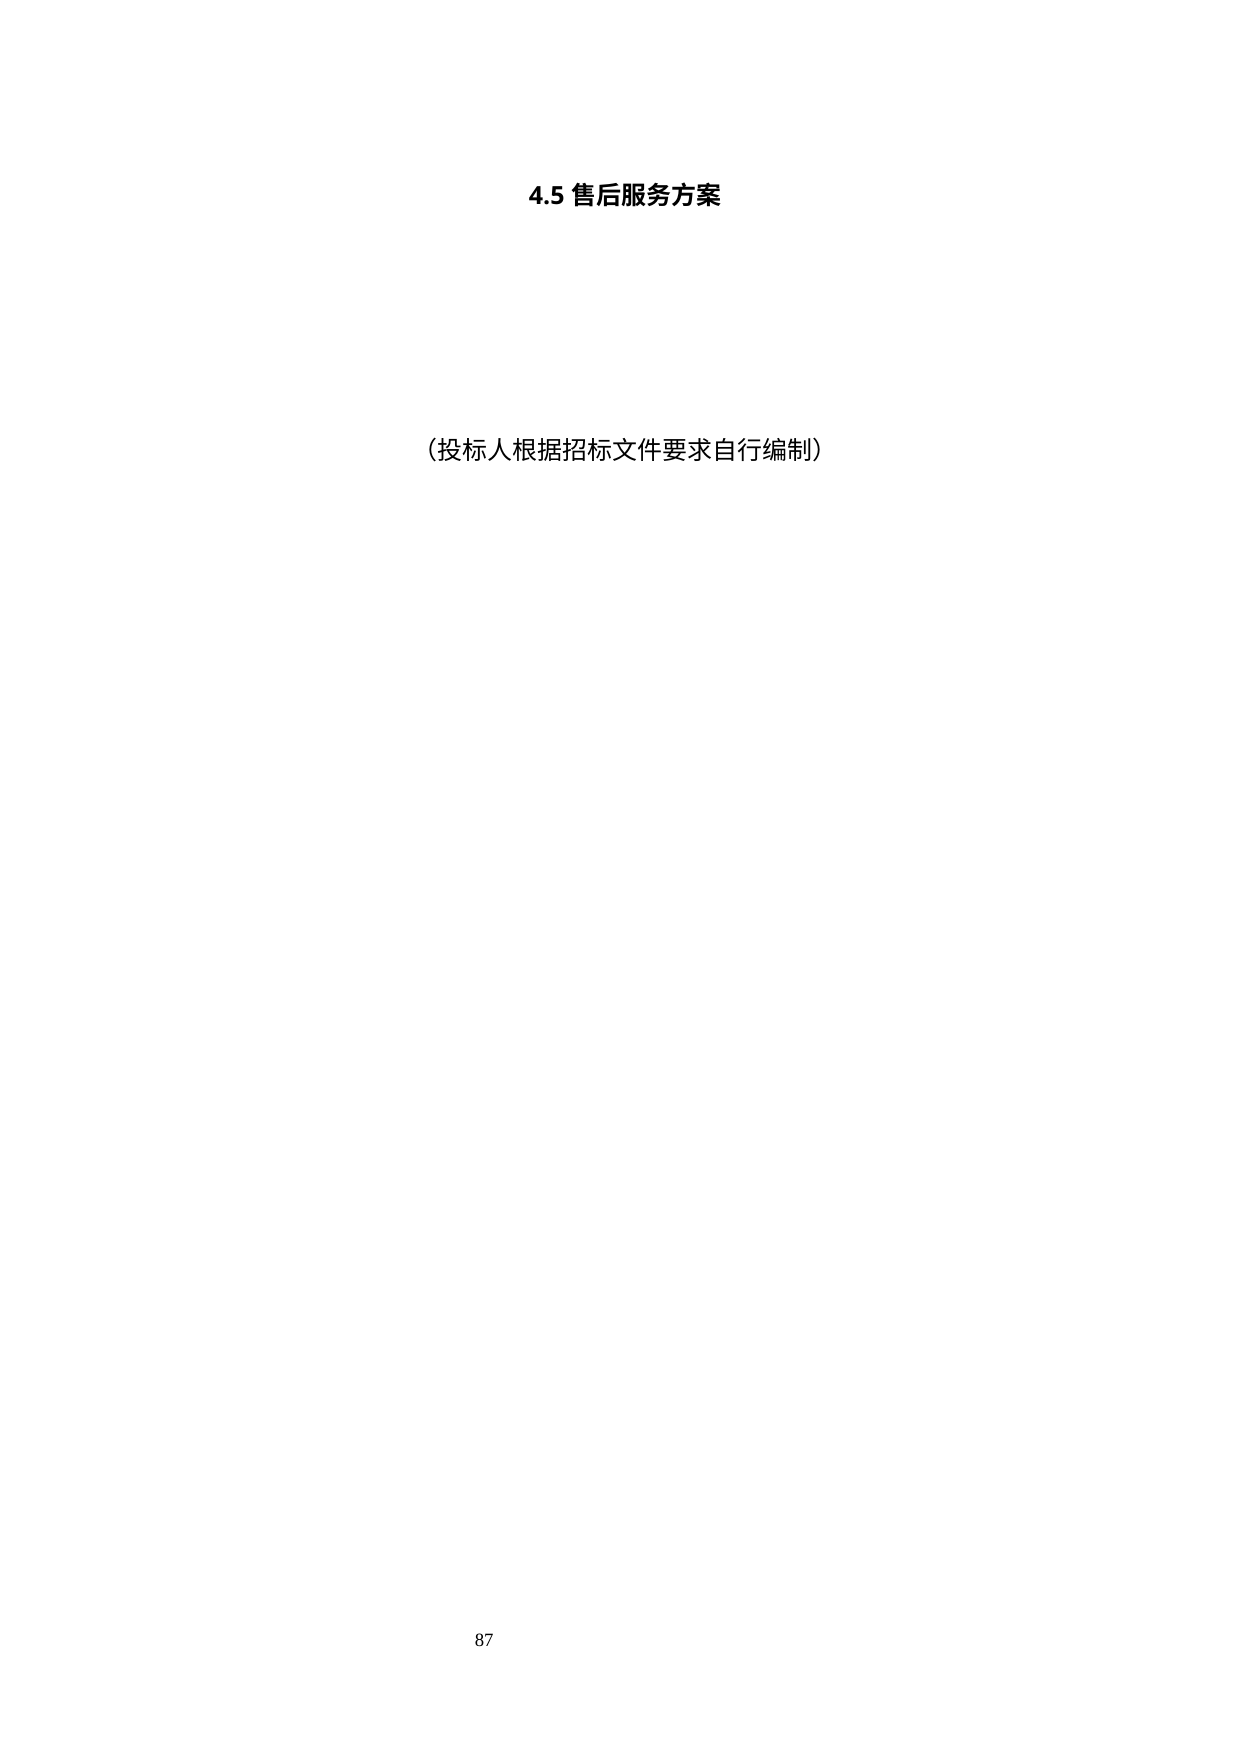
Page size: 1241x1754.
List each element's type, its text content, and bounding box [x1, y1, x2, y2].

text 4.5 售后服务方案 [122, 160, 1128, 228]
text （投标人根据招标文件要求自行编制） [122, 415, 1128, 482]
